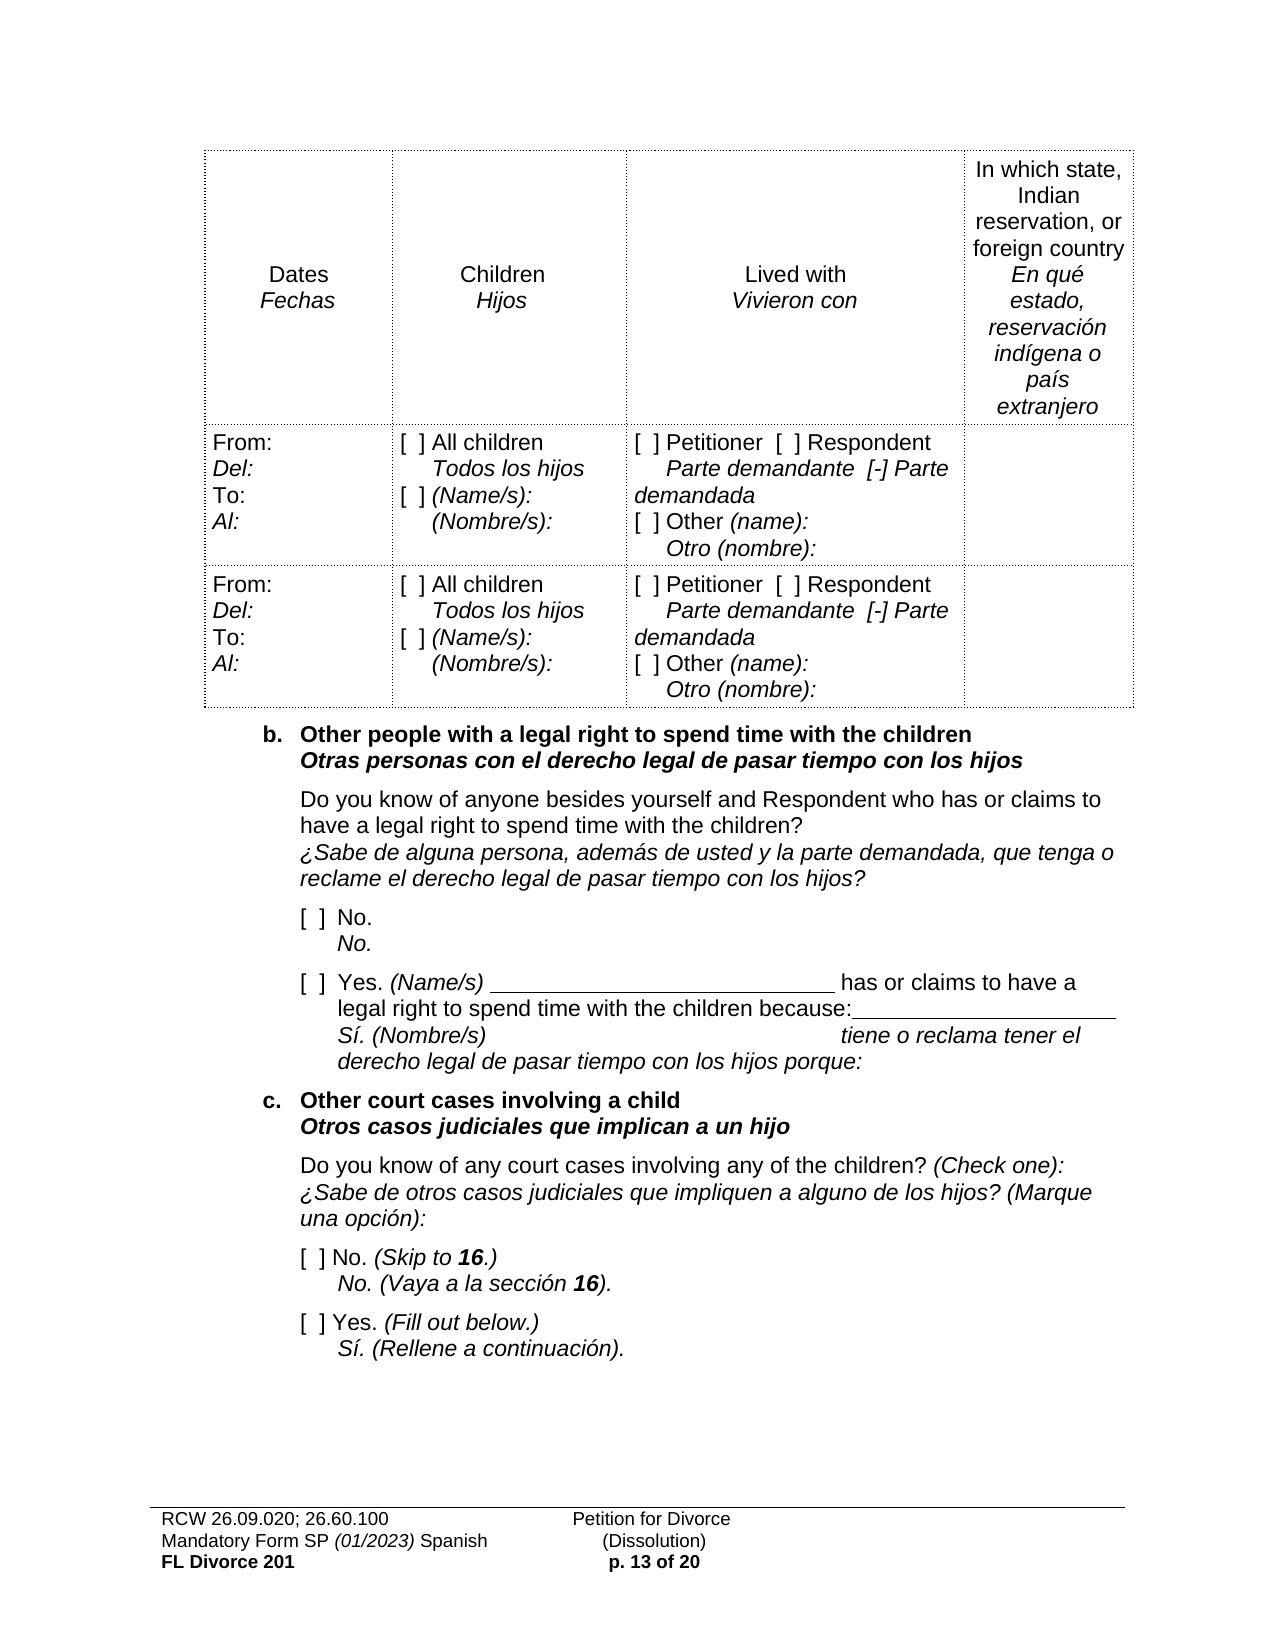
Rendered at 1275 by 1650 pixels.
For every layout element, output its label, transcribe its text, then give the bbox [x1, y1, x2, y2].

text Sí. (Rellene a continuación). [337, 1335, 1125, 1362]
text Do you know of anyone besides yourself and Respondent who has or claims to have a legal right to spend time with the children? [300, 786, 1125, 838]
text No. [300, 930, 1125, 956]
text No. (Vaya a la sección 16). [300, 1270, 1125, 1296]
text [ ] No. [300, 904, 1125, 930]
table_cell From: Del: To: Al: [205, 424, 392, 565]
table_header Lived with Vivieron con [627, 150, 964, 423]
text c. Other court cases involving a child [262, 1087, 1125, 1113]
text Do you know of any court cases involving any of the children? (Check one): [300, 1152, 1125, 1178]
table_cell [ ] Petitioner [ ] Respondent Parte demandante [-] Parte demandada [ ] Other (name): Otro (nombre): [627, 565, 964, 707]
text ¿Sabe de otros casos judiciales que impliquen a alguno de los hijos? (Marque una opción): [300, 1178, 1125, 1231]
text [ ] Yes. (Fill out below.) [300, 1309, 1125, 1335]
table_header Dates Fechas [205, 150, 392, 423]
text [ ] No. (Skip to 16.) [300, 1244, 1125, 1270]
table_cell [964, 424, 1133, 565]
table_cell [964, 565, 1133, 707]
table_cell [ ] Petitioner [ ] Respondent Parte demandante [-] Parte demandada [ ] Other (name): Otro (nombre): [627, 424, 964, 565]
text Otras personas con el derecho legal de pasar tiempo con los hijos [300, 747, 1125, 773]
table_header In which state, Indian reservation, or foreign country En qué estado, reservación indígena o país extranjero [964, 150, 1133, 423]
text ¿Sabe de alguna persona, además de usted y la parte demandada, que tenga o reclame el derecho legal de pasar tiempo con los hijos? [300, 838, 1125, 891]
text Otros casos judiciales que implican a un hijo [300, 1113, 1125, 1139]
text b. Other people with a legal right to spend time with the children [262, 721, 1125, 747]
table_cell [ ] All children Todos los hijos [ ] (Name/s): (Nombre/s): [392, 565, 627, 707]
table_header Children Hijos [392, 150, 627, 423]
table_cell [ ] All children Todos los hijos [ ] (Name/s): (Nombre/s): [392, 424, 627, 565]
text [ ] Yes. (Name/s) has or claims to have a legal right to spend time with the children because: [300, 969, 1125, 1022]
table_cell From: Del: To: Al: [205, 565, 392, 707]
text Sí. (Nombre/s) tiene o reclama tener el derecho legal de pasar tiempo con los hijos porque: [300, 1022, 1125, 1074]
